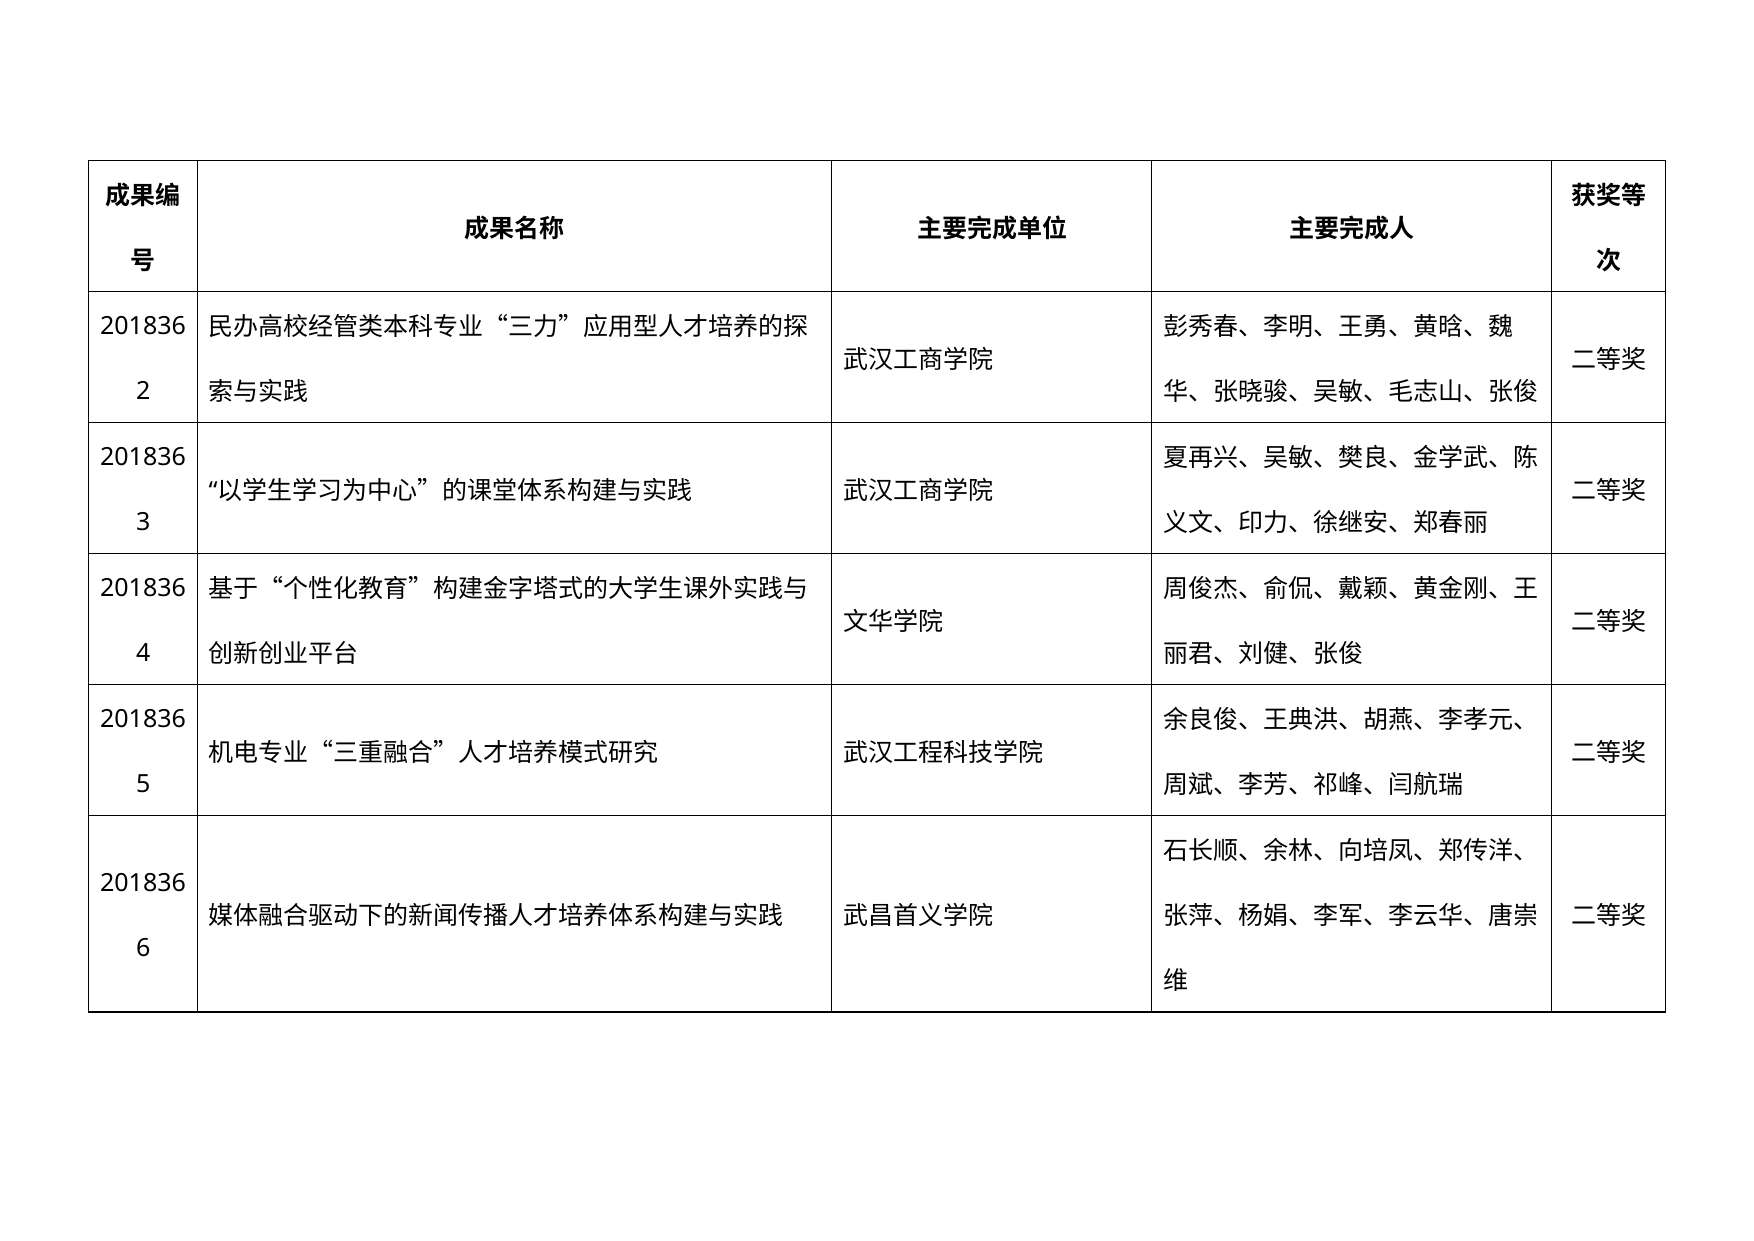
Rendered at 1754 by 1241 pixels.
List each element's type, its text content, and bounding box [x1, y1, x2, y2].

table_cell 二等奖 [1552, 554, 1665, 684]
table_cell 基于“个性化教育”构建金字塔式的大学生课外实践与创新创业平台 [198, 554, 831, 684]
table_cell 机电专业“三重融合”人才培养模式研究 [198, 685, 831, 815]
table_cell 二等奖 [1552, 685, 1665, 815]
table_cell 彭秀春、李明、王勇、黄晗、魏华、张晓骏、吴敏、毛志山、张俊 [1152, 292, 1551, 422]
table_cell 武昌首义学院 [832, 816, 1151, 1011]
table_cell 民办高校经管类本科专业“三力”应用型人才培养的探索与实践 [198, 292, 831, 422]
table_cell 文华学院 [832, 554, 1151, 684]
table_cell 二等奖 [1552, 423, 1665, 553]
table_header 成果编号 [89, 161, 197, 291]
table_header 主要完成单位 [832, 161, 1151, 291]
table_cell 2018364 [89, 554, 197, 684]
table_cell 石长顺、余林、向培凤、郑传洋、张萍、杨娟、李军、李云华、唐崇维 [1152, 816, 1551, 1011]
table_cell 二等奖 [1552, 816, 1665, 1011]
table_header 主要完成人 [1152, 161, 1551, 291]
table_cell 2018365 [89, 685, 197, 815]
table_cell 武汉工商学院 [832, 423, 1151, 553]
table_cell 二等奖 [1552, 292, 1665, 422]
table_cell 余良俊、王典洪、胡燕、李孝元、周斌、李芳、祁峰、闫航瑞 [1152, 685, 1551, 815]
table_cell 武汉工商学院 [832, 292, 1151, 422]
table_header 成果名称 [198, 161, 831, 291]
table_header 获奖等次 [1552, 161, 1665, 291]
table_cell 夏再兴、吴敏、樊良、金学武、陈义文、印力、徐继安、郑春丽 [1152, 423, 1551, 553]
table_cell 周俊杰、俞侃、戴颖、黄金刚、王丽君、刘健、张俊 [1152, 554, 1551, 684]
table_cell 2018362 [89, 292, 197, 422]
table_cell 媒体融合驱动下的新闻传播人才培养体系构建与实践 [198, 816, 831, 1011]
table_cell 2018366 [89, 816, 197, 1011]
table_cell 2018363 [89, 423, 197, 553]
table_cell “以学生学习为中心”的课堂体系构建与实践 [198, 423, 831, 553]
table_cell 武汉工程科技学院 [832, 685, 1151, 815]
